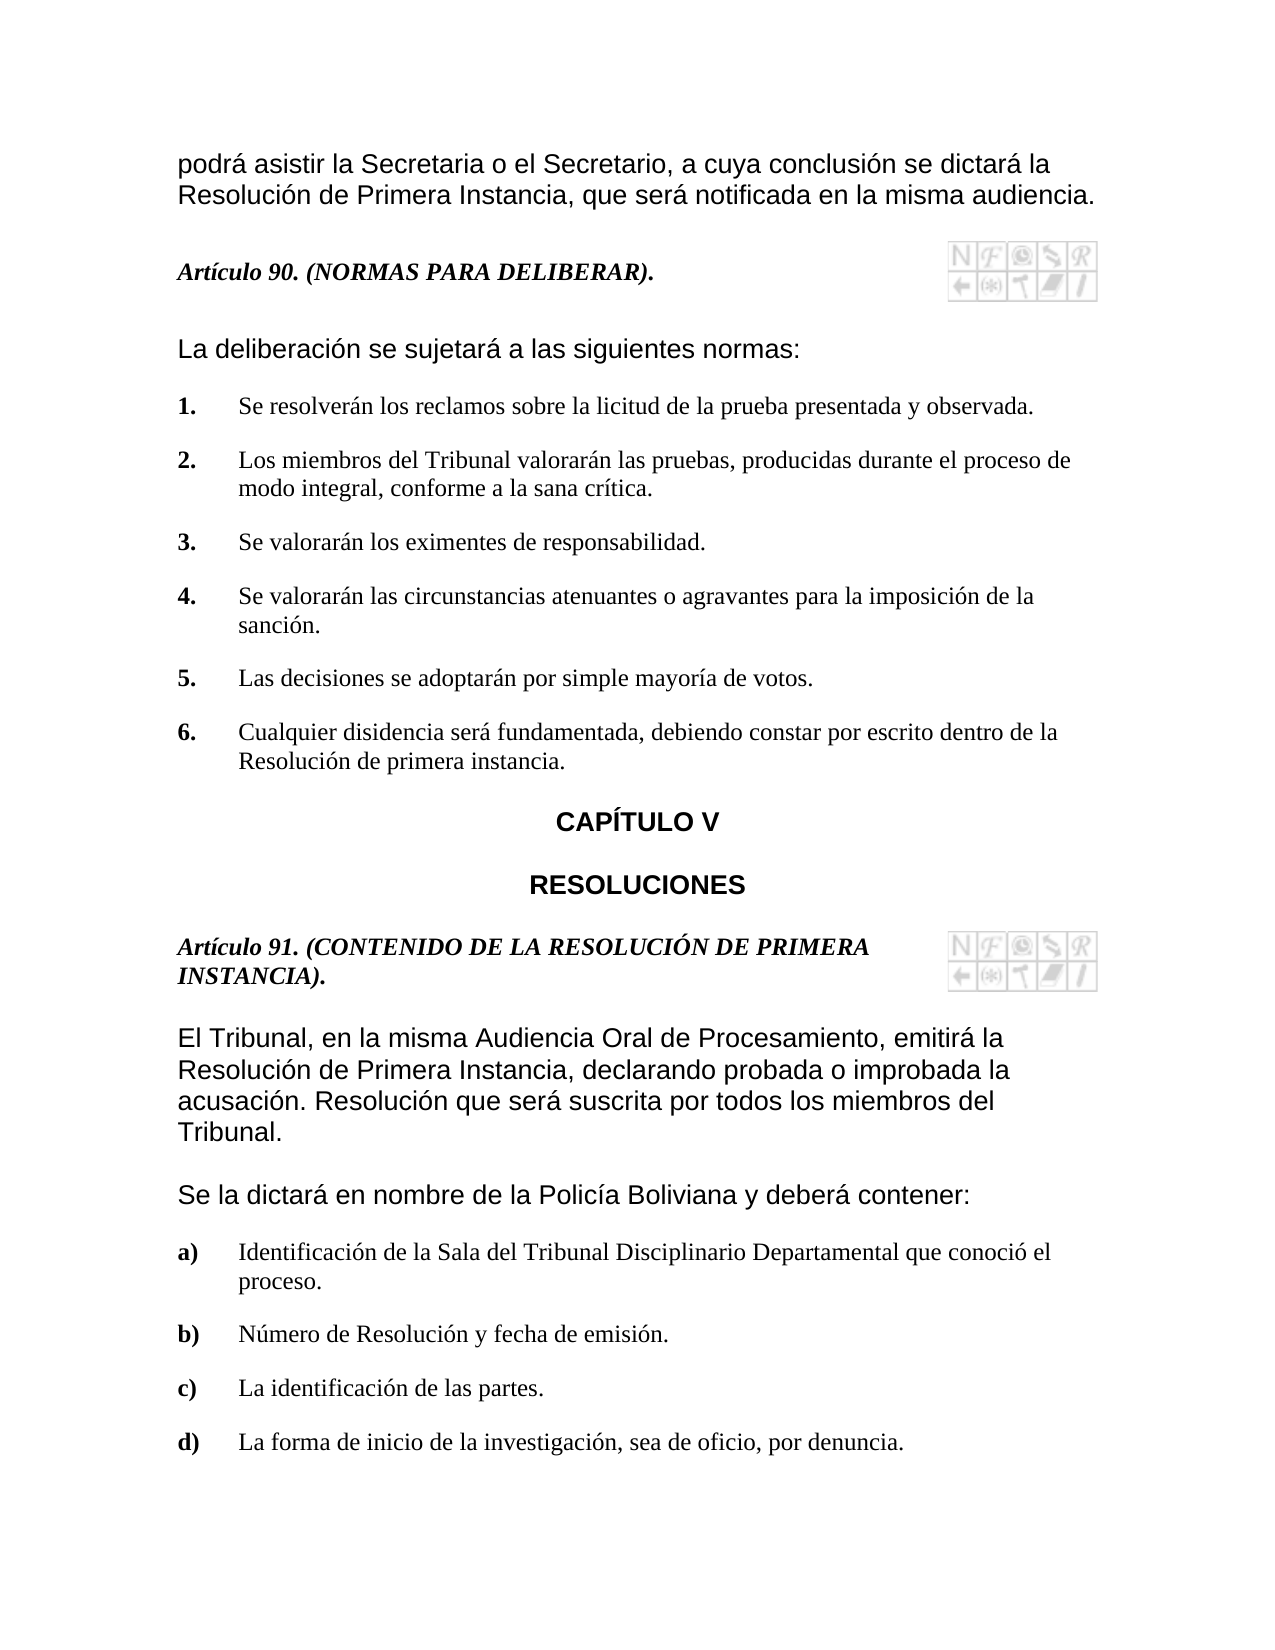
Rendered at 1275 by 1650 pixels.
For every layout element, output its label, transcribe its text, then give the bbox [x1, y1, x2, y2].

table_cell La deliberación se sujetará a las siguientes normas: [177, 301, 1098, 775]
table_cell [177, 900, 1098, 991]
table_cell CAPÍTULO V RESOLUCIONES [177, 775, 1098, 900]
picture [947, 241, 1098, 302]
picture [947, 931, 1098, 992]
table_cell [177, 991, 1098, 1481]
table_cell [177, 148, 1098, 210]
table_cell [177, 210, 1098, 301]
